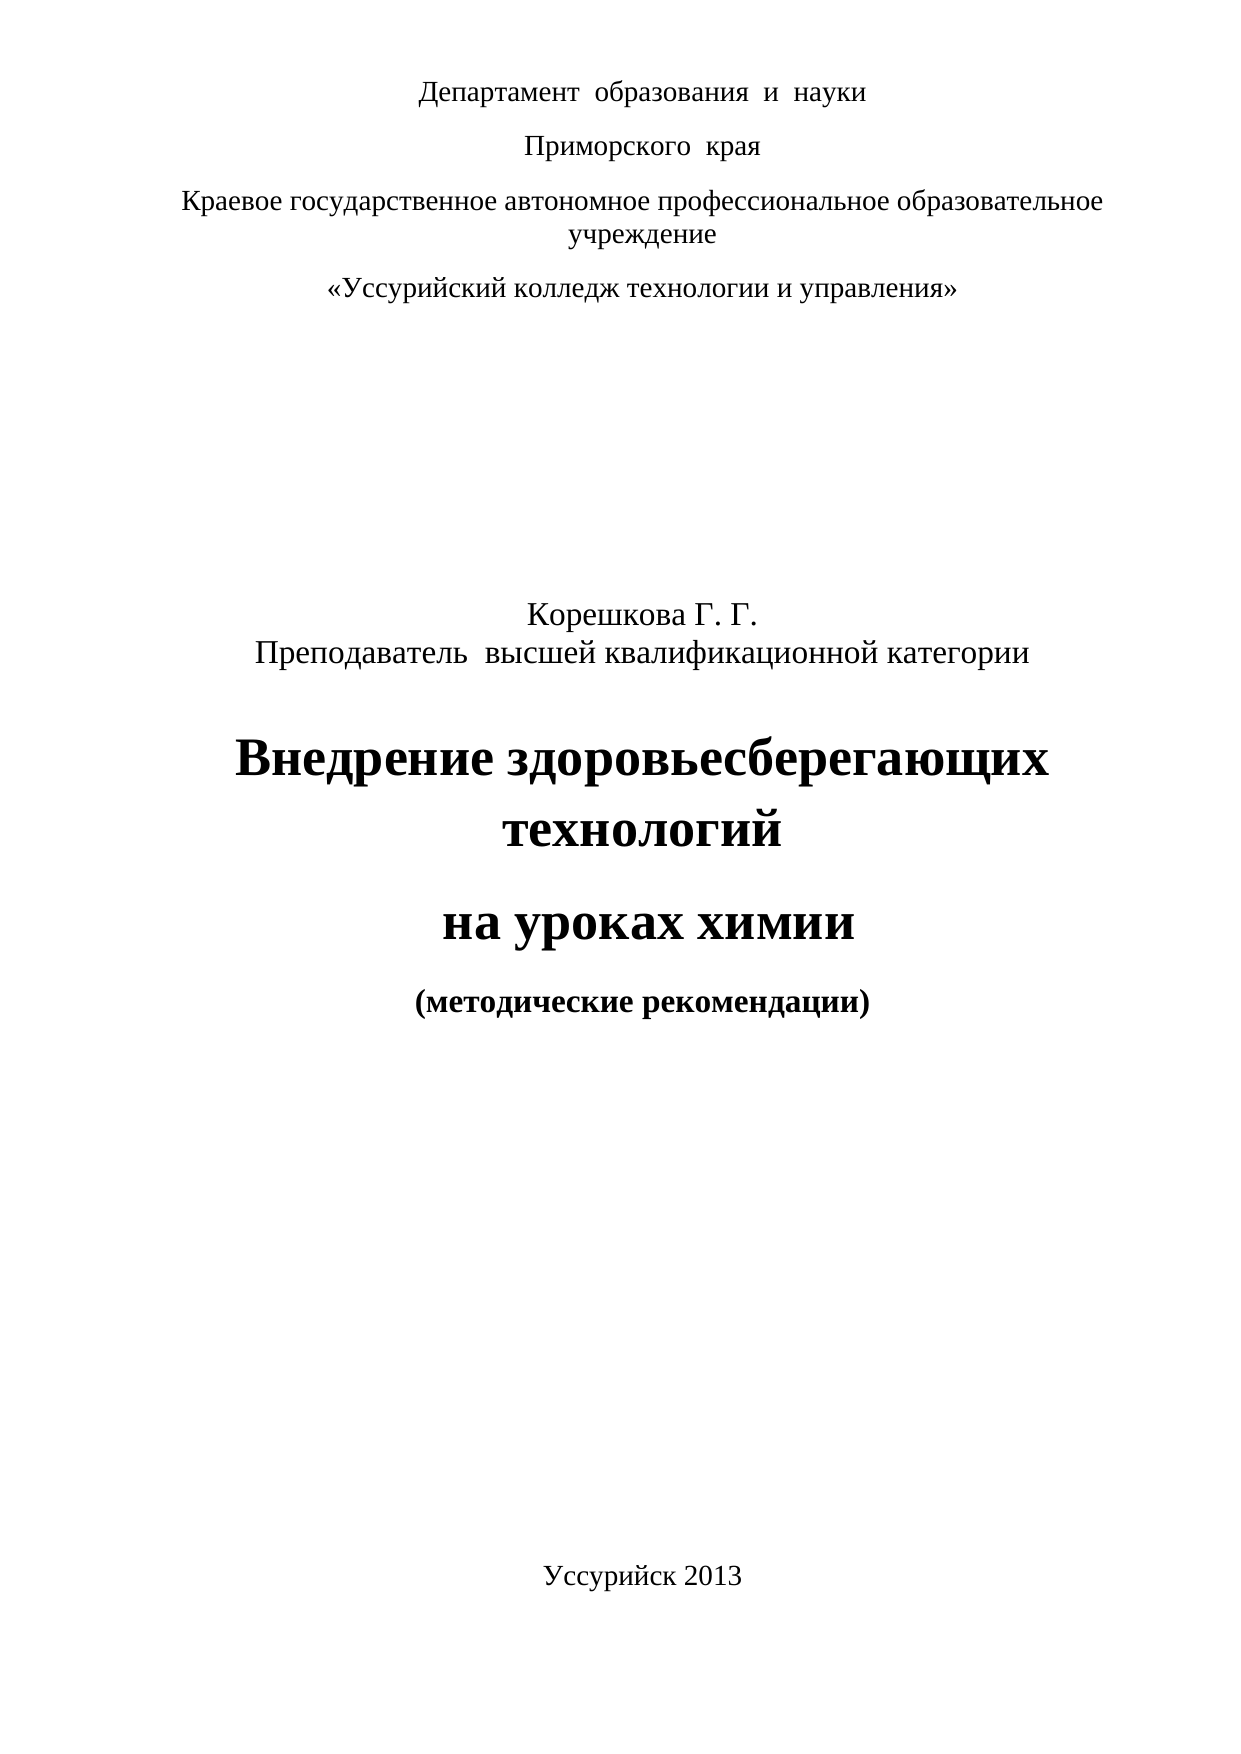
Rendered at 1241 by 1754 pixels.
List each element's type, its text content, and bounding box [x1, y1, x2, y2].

text на уроках химии [133, 889, 1152, 951]
text Приморского края [133, 128, 1152, 162]
text Внедрение здоровьесберегающих технологий [133, 725, 1152, 858]
text «Уссурийский колледж технологии и управления» [133, 271, 1152, 304]
text Краевое государственное автономное профессиональное образовательное учреждение [133, 183, 1152, 250]
text (методические рекомендации) [133, 981, 1152, 1019]
text Уссурийск 2013 [133, 1558, 1152, 1592]
text Преподаватель высшей квалификационной категории [133, 632, 1152, 671]
text Департамент образования и науки [133, 74, 1152, 107]
text Корешкова Г. Г. [133, 594, 1152, 632]
